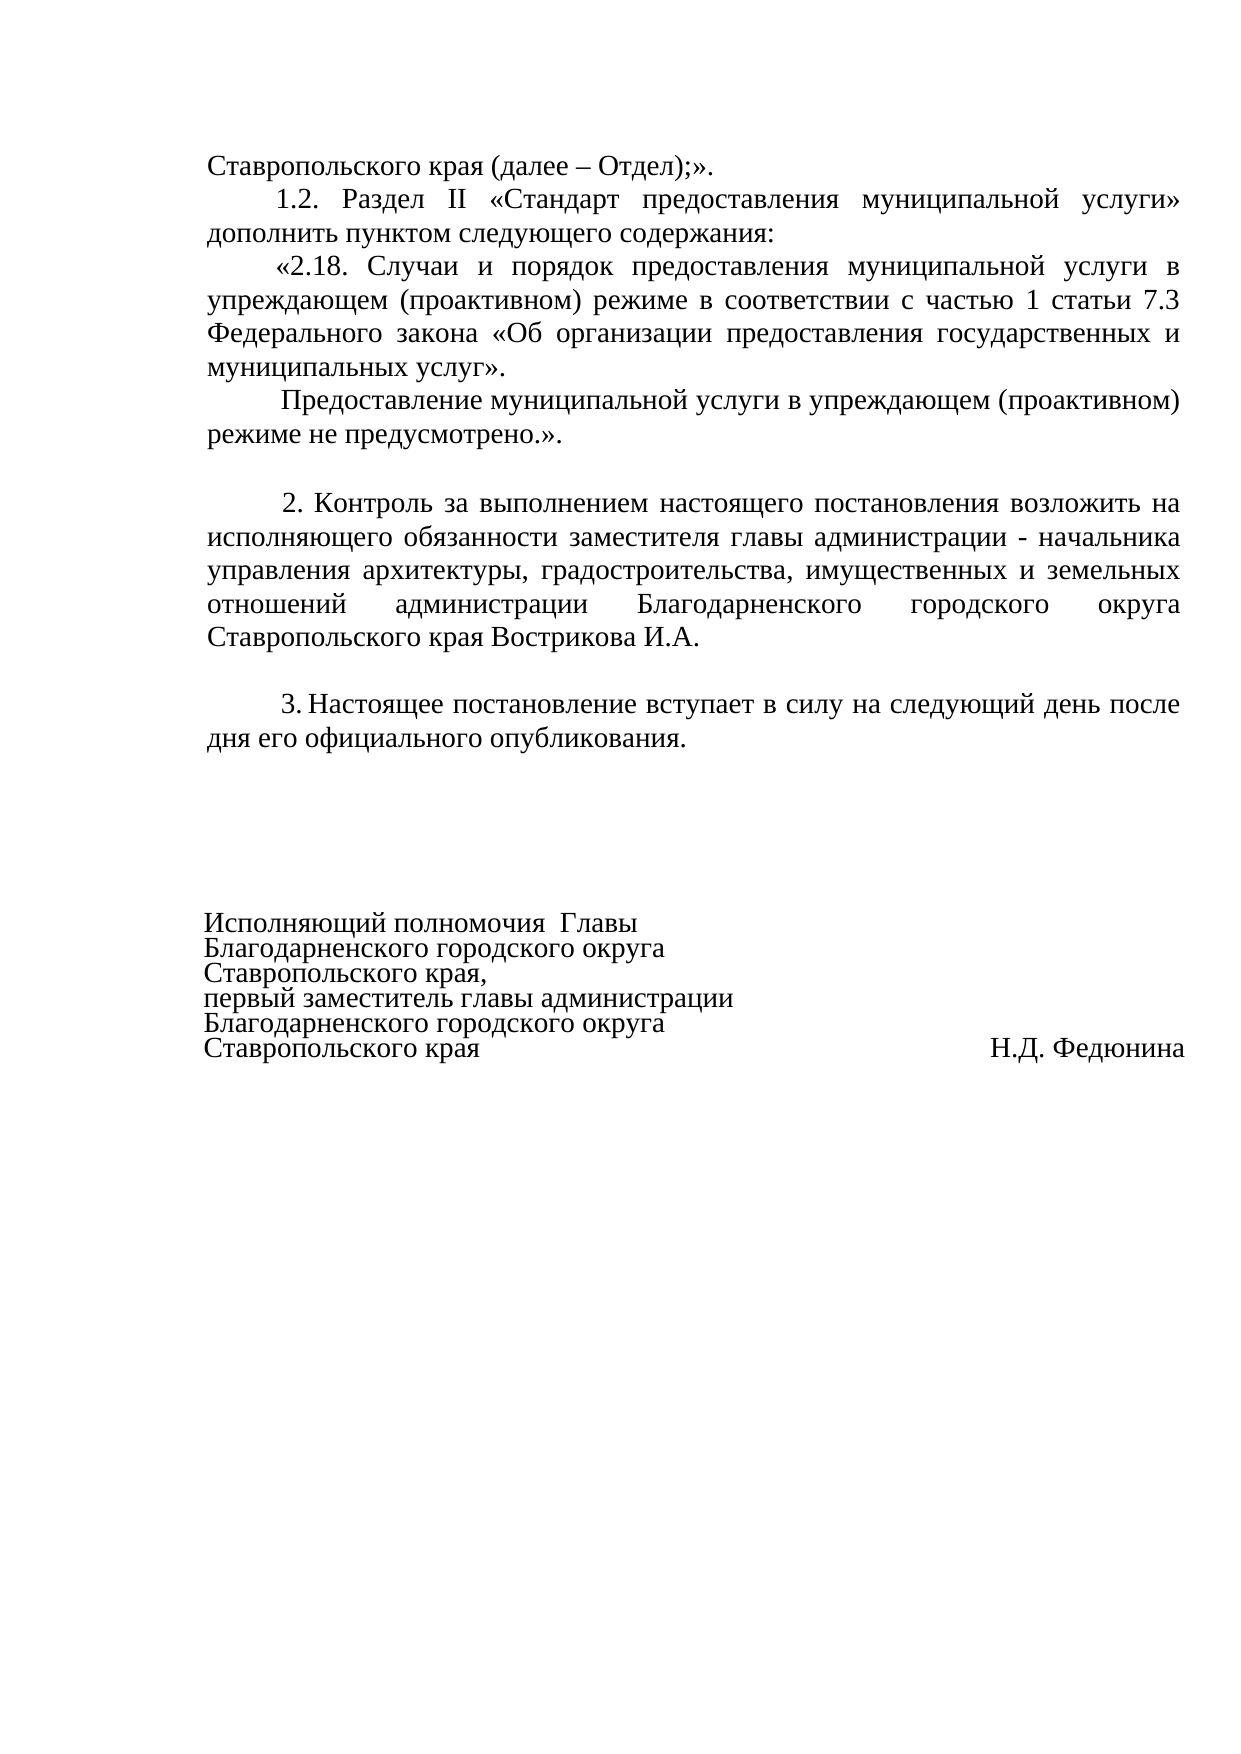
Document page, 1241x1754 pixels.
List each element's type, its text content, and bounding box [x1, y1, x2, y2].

text 2. Контроль за выполнением настоящего постановления возложить на исполняющего обязанности заместителя главы администрации - начальника управления архитектуры, градостроительства, имущественных и земельных отношений администрации Благодарненского городского округа Ставропольского края Вострикова И.А. [207, 485, 1181, 653]
text 3. Настоящее постановление вступает в силу на следующий день после дня его официального опубликования. [207, 686, 1181, 753]
text Предоставление муниципальной услуги в упреждающем (проактивном) режиме не предусмотрено.». [207, 382, 1181, 449]
text «2.18. Случаи и порядок предоставления муниципальной услуги в упреждающем (проактивном) режиме в соответствии с частью 1 статьи 7.3 Федерального закона «Об организации предоставления государственных и муниципальных услуг». [207, 248, 1181, 382]
table_header Н.Д. Федюнина [945, 913, 1196, 1063]
table_header Исполняющий полномочия Главы Благодарненского городского округа Ставропольского края, первый заместитель главы администрации Благодарненского городского округа Ставропольского края [192, 913, 945, 1063]
text 1.2. Раздел II «Стандарт предоставления муниципальной услуги» дополнить пунктом следующего содержания: [207, 181, 1181, 248]
